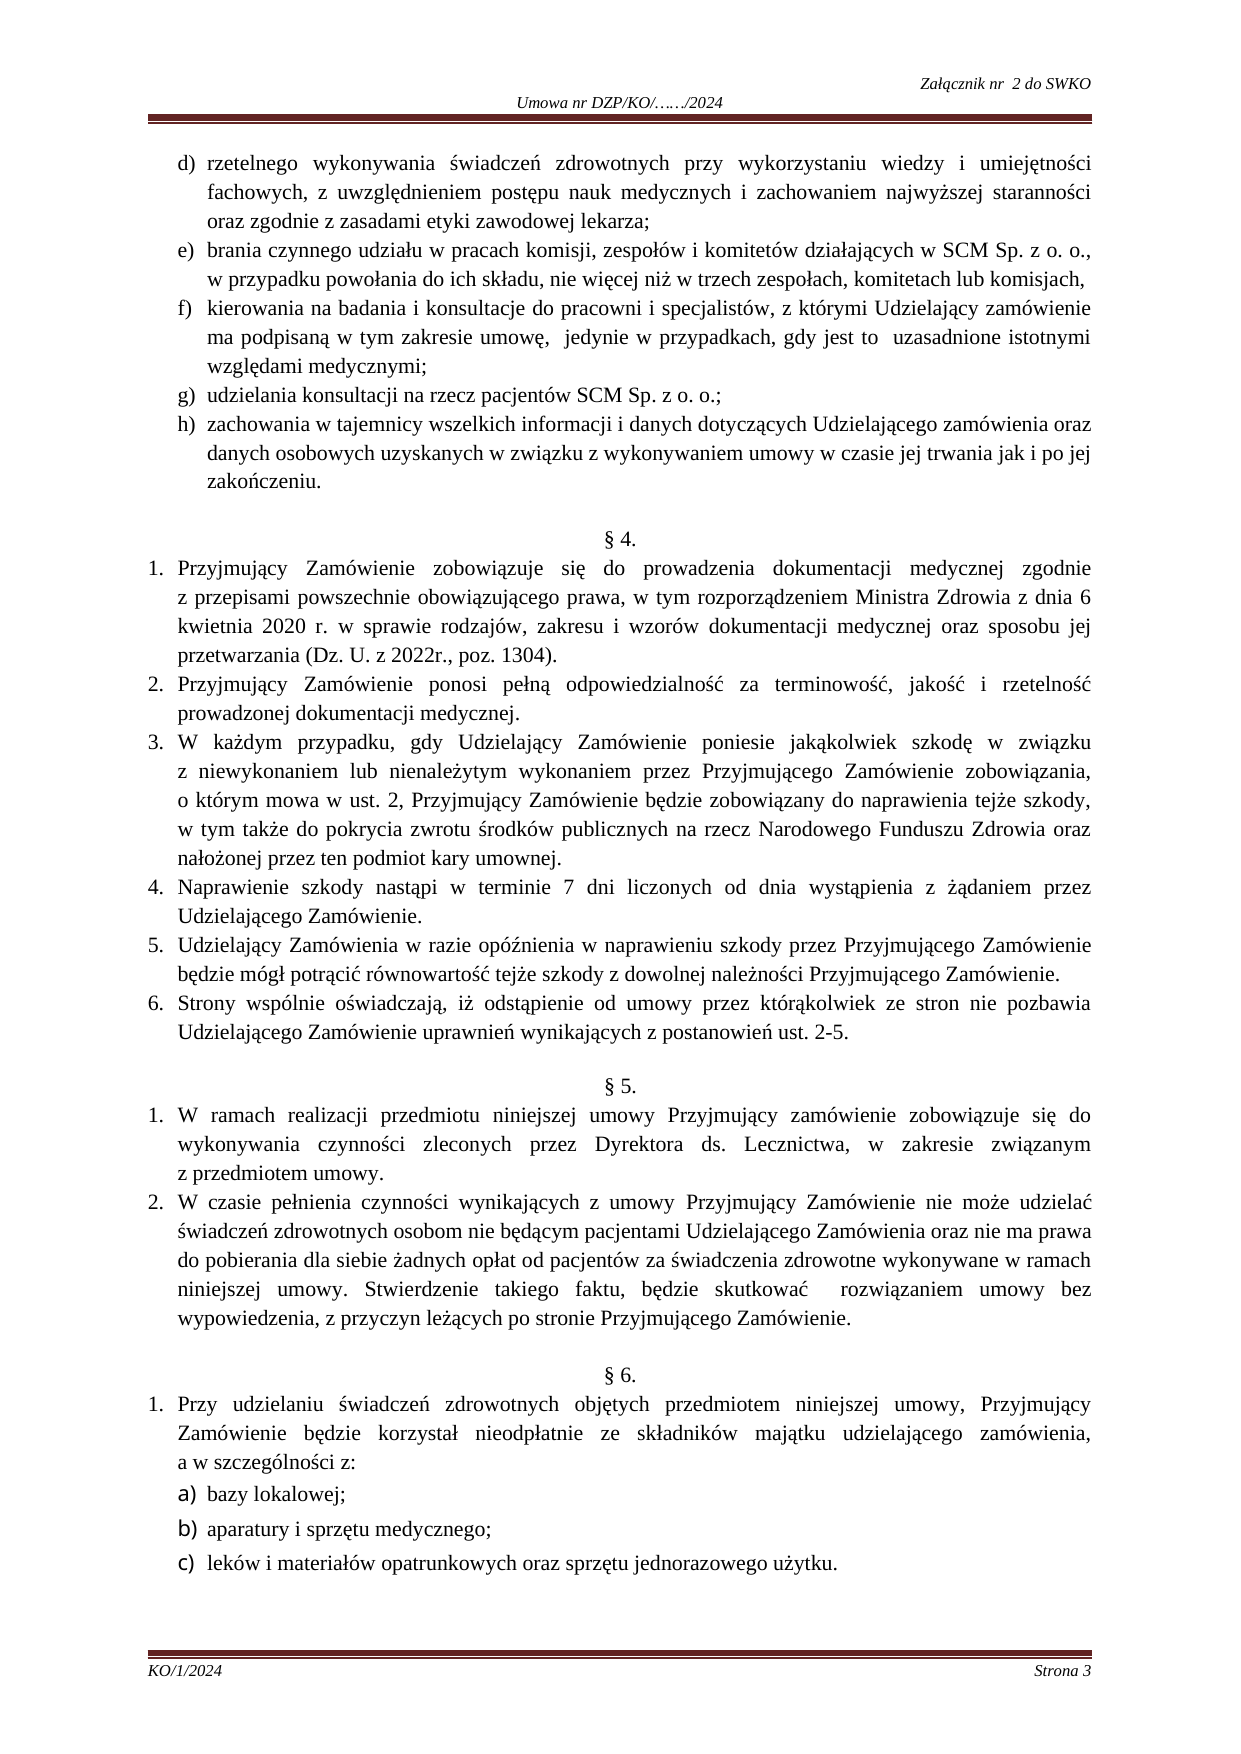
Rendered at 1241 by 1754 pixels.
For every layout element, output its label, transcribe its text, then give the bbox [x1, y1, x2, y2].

list Strony wspólnie oświadczają, iż odstąpienie od umowy przez którąkolwiek ze stron nie pozbawia Udzielającego Zamówienie uprawnień wynikających z postanowień ust. 2-5. [148, 990, 1092, 1044]
list udzielania konsultacji na rzecz pacjentów SCM Sp. z o. o.; [177, 382, 1092, 407]
list aparatury i sprzętu medycznego; [177, 1512, 1092, 1542]
list Udzielający Zamówienia w razie opóźnienia w naprawieniu szkody przez Przyjmującego Zamówienie będzie mógł potrącić równowartość tejże szkody z dowolnej należności Przyjmującego Zamówienie. [148, 932, 1092, 986]
list Przyjmujący Zamówienie zobowiązuje się do prowadzenia dokumentacji medycznej zgodnie z przepisami powszechnie obowiązującego prawa, w tym rozporządzeniem Ministra Zdrowia z dnia 6 kwietnia 2020 r. w sprawie rodzajów, zakresu i wzorów dokumentacji medycznej oraz sposobu jej przetwarzania (Dz. U. z 2022r., poz. 1304). [148, 555, 1092, 667]
list Przy udzielaniu świadczeń zdrowotnych objętych przedmiotem niniejszej umowy, Przyjmujący Zamówienie będzie korzystał nieodpłatnie ze składników majątku udzielającego zamówienia, a w szczególności z: [148, 1391, 1092, 1474]
text § 5. [148, 1073, 1093, 1098]
text § 4. [148, 526, 1092, 552]
list brania czynnego udziału w pracach komisji, zespołów i komitetów działających w SCM Sp. z o. o., w przypadku powołania do ich składu, nie więcej niż w trzech zespołach, komitetach lub komisjach, [177, 237, 1092, 291]
list leków i materiałów opatrunkowych oraz sprzętu jednorazowego użytku. [177, 1547, 1092, 1576]
list W ramach realizacji przedmiotu niniejszej umowy Przyjmujący zamówienie zobowiązuje się do wykonywania czynności zleconych przez Dyrektora ds. Lecznictwa, w zakresie związanym z przedmiotem umowy. [148, 1102, 1092, 1185]
list rzetelnego wykonywania świadczeń zdrowotnych przy wykorzystaniu wiedzy i umiejętności fachowych, z uwzględnieniem postępu nauk medycznych i zachowaniem najwyższej staranności oraz zgodnie z zasadami etyki zawodowej lekarza; [177, 150, 1092, 233]
list W każdym przypadku, gdy Udzielający Zamówienie poniesie jakąkolwiek szkodę w związku z niewykonaniem lub nienależytym wykonaniem przez Przyjmującego Zamówienie zobowiązania, o którym mowa w ust. 2, Przyjmujący Zamówienie będzie zobowiązany do naprawienia tejże szkody, w tym także do pokrycia zwrotu środków publicznych na rzecz Narodowego Funduszu Zdrowia oraz nałożonej przez ten podmiot kary umownej. [148, 729, 1092, 870]
list Przyjmujący Zamówienie ponosi pełną odpowiedzialność za terminowość, jakość i rzetelność prowadzonej dokumentacji medycznej. [148, 671, 1092, 725]
list W czasie pełnienia czynności wynikających z umowy Przyjmujący Zamówienie nie może udzielać świadczeń zdrowotnych osobom nie będącym pacjentami Udzielającego Zamówienia oraz nie ma prawa do pobierania dla siebie żadnych opłat od pacjentów za świadczenia zdrowotne wykonywane w ramach niniejszej umowy. Stwierdzenie takiego faktu, będzie skutkować rozwiązaniem umowy bez wypowiedzenia, z przyczyn leżących po stronie Przyjmującego Zamówienie. [148, 1189, 1092, 1330]
list bazy lokalowej; [177, 1478, 1092, 1508]
text § 6. [148, 1362, 1092, 1388]
list zachowania w tajemnicy wszelkich informacji i danych dotyczących Udzielającego zamówienia oraz danych osobowych uzyskanych w związku z wykonywaniem umowy w czasie jej trwania jak i po jej zakończeniu. [177, 411, 1092, 494]
list kierowania na badania i konsultacje do pracowni i specjalistów, z którymi Udzielający zamówienie ma podpisaną w tym zakresie umowę, jedynie w przypadkach, gdy jest to uzasadnione istotnymi względami medycznymi; [177, 295, 1092, 378]
list Naprawienie szkody nastąpi w terminie 7 dni liczonych od dnia wystąpienia z żądaniem przez Udzielającego Zamówienie. [148, 874, 1092, 928]
